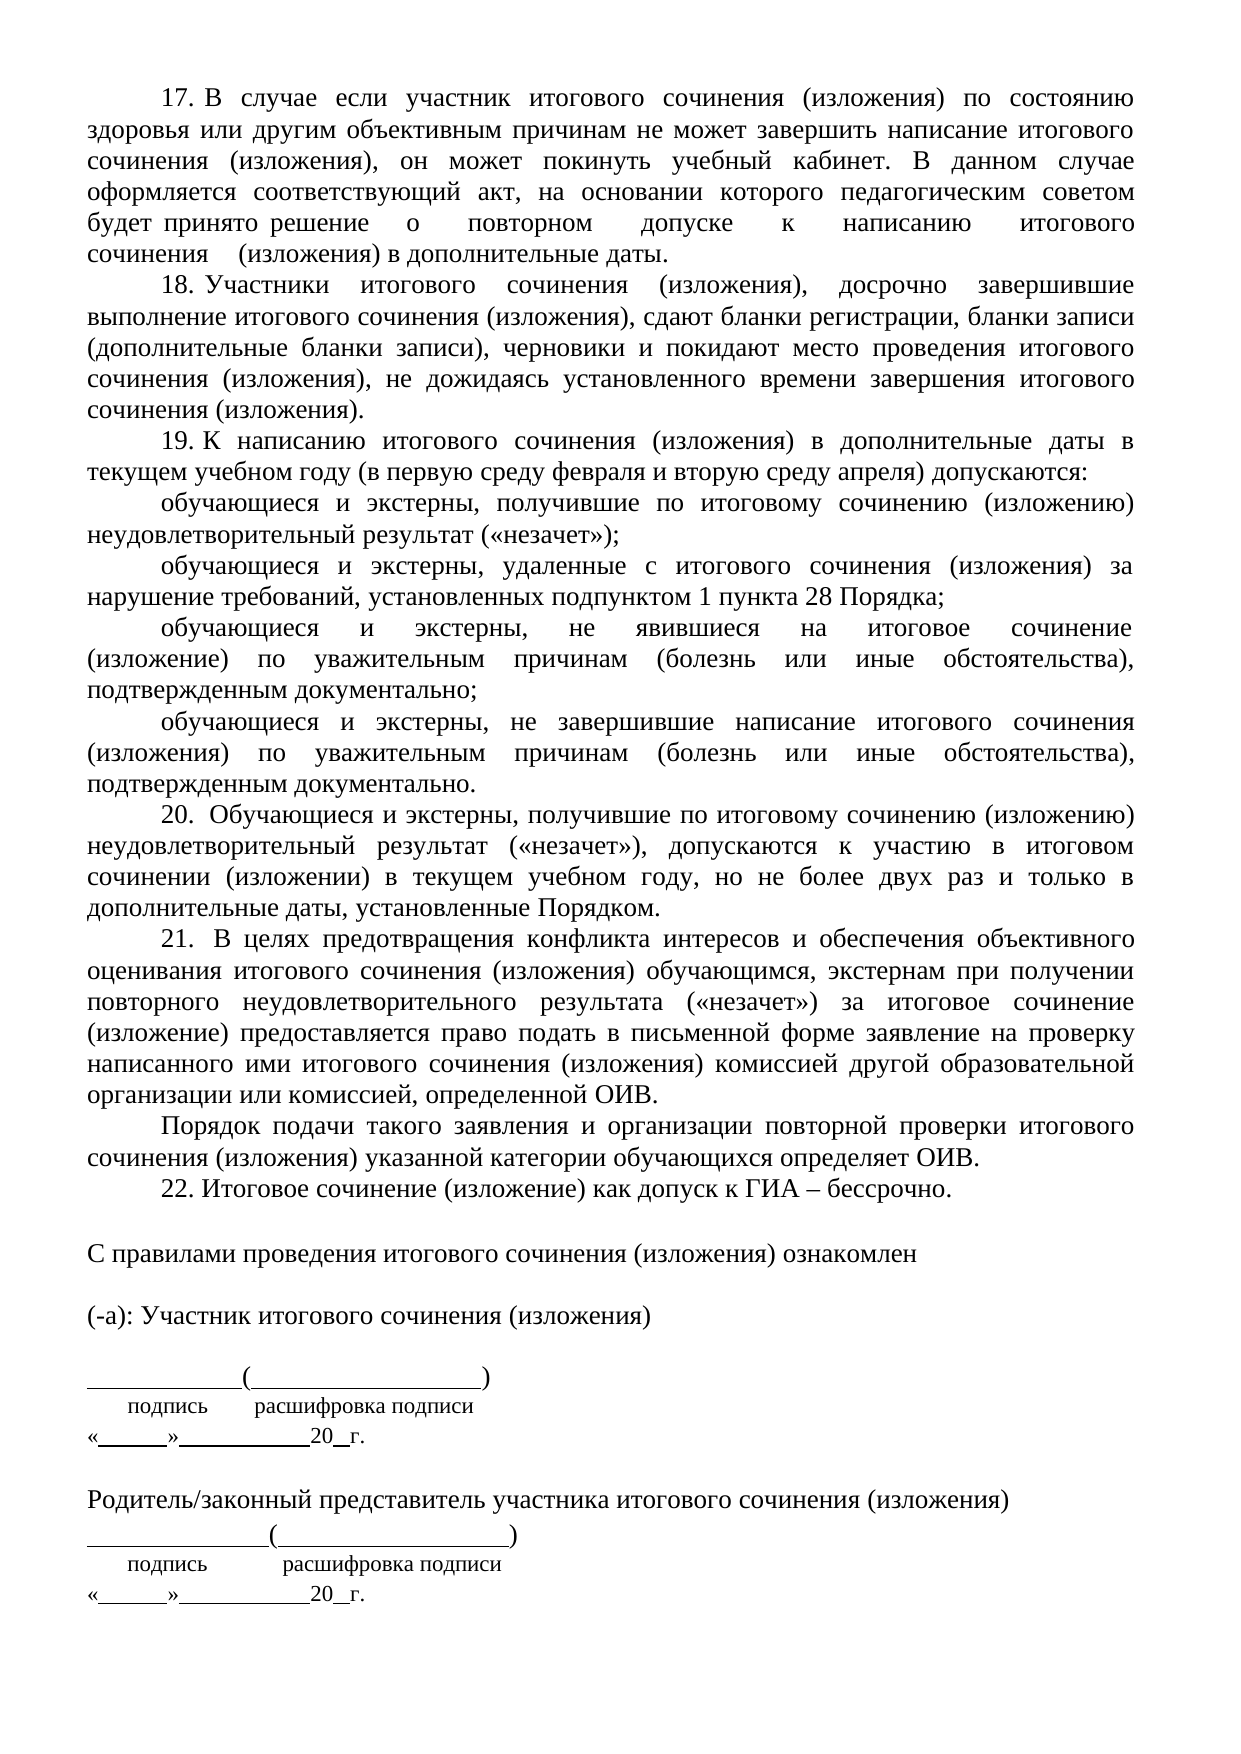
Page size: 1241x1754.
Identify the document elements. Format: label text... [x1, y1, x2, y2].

text обучающиеся и экстерны, не явившиеся на итоговое сочинение (изложение) по уважительным причинам (болезнь или иные обстоятельства), подтвержденным документально; [87, 611, 1135, 704]
list В целях предотвращения конфликта интересов и обеспечения объективного оценивания итогового сочинения (изложения) обучающимся, экстернам при получении повторного неудовлетворительного результата («незачет») за итоговое сочинение (изложение) предоставляется право подать в письменной форме заявление на проверку написанного ими итогового сочинения (изложения) комиссией другой образовательной организации или комиссией, определенной ОИВ. [87, 923, 1135, 1109]
text подпись расшифровка подписи [127, 1550, 1165, 1576]
text обучающиеся и экстерны, получившие по итоговому сочинению (изложению) неудовлетворительный результат («незачет»); [87, 487, 1134, 549]
text подпись расшифровка подписи [127, 1392, 1165, 1418]
text Родитель/законный представитель участника итогового сочинения (изложения) [87, 1483, 1165, 1514]
list К написанию итогового сочинения (изложения) в дополнительные даты в текущем учебном году (в первую среду февраля и вторую среду апреля) допускаются: [87, 424, 1135, 487]
text Порядок подачи такого заявления и организации повторной проверки итогового сочинения (изложения) указанной категории обучающихся определяет ОИВ. [87, 1109, 1134, 1172]
list Участники итогового сочинения (изложения), досрочно завершившие выполнение итогового сочинения (изложения), сдают бланки регистрации, бланки записи (дополнительные бланки записи), черновики и покидают место проведения итогового сочинения (изложения), не дожидаясь установленного времени завершения итогового сочинения (изложения). [87, 268, 1135, 424]
text ( ) [87, 1519, 1165, 1550]
text обучающиеся и экстерны, удаленные с итогового сочинения (изложения) за нарушение требований, установленных подпунктом 1 пункта 28 Порядка; [87, 549, 1134, 611]
list Итоговое сочинение (изложение) как допуск к ГИА – бессрочно. [161, 1172, 1165, 1203]
text обучающиеся и экстерны, не завершившие написание итогового сочинения (изложения) по уважительным причинам (болезнь или иные обстоятельства), подтвержденным документально. [87, 704, 1135, 798]
text С правилами проведения итогового сочинения (изложения) ознакомлен (-а): Участник итогового сочинения (изложения) [87, 1237, 931, 1330]
text ( ) [87, 1361, 1165, 1392]
list Обучающиеся и экстерны, получившие по итоговому сочинению (изложению) неудовлетворительный результат («незачет»), допускаются к участию в итоговом сочинении (изложении) в текущем учебном году, но не более двух раз и только в дополнительные даты, установленные Порядком. [87, 798, 1135, 923]
list В случае если участник итогового сочинения (изложения) по состоянию здоровья или другим объективным причинам не может завершить написание итогового сочинения (изложения), он может покинуть учебный кабинет. В данном случае оформляется соответствующий акт, на основании которого педагогическим советом будет принято решение о повторном допуске к написанию итогового сочинения (изложения) в дополнительные даты. [87, 82, 1135, 268]
text « » 20 г. [87, 1580, 1165, 1607]
text « » 20 г. [87, 1422, 1165, 1449]
